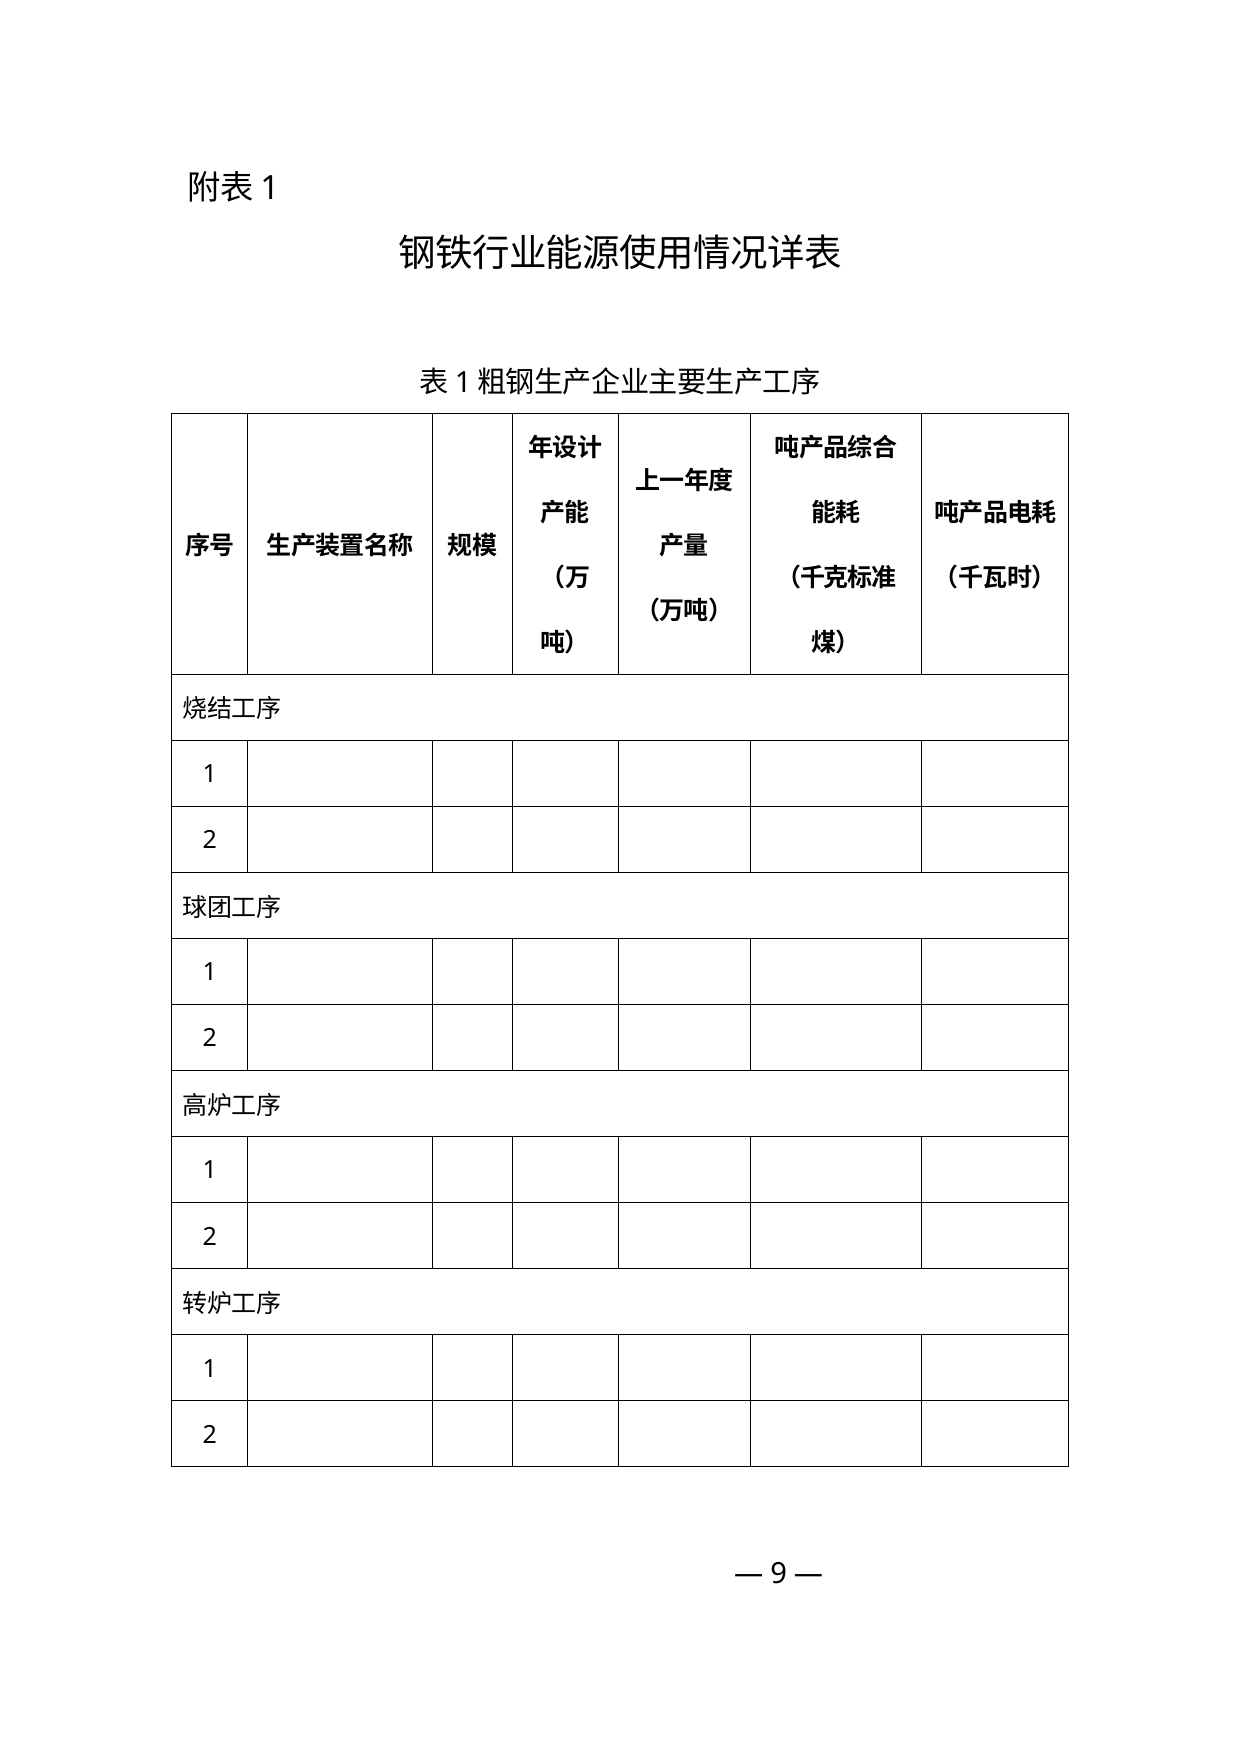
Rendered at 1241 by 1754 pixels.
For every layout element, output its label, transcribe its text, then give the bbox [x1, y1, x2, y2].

table_cell [513, 1137, 618, 1202]
table_header 生产装置名称 [248, 414, 432, 673]
table_header 序号 [172, 414, 247, 673]
table_cell 2 [172, 807, 247, 872]
table_cell [619, 807, 750, 872]
table_cell [922, 1137, 1068, 1202]
table_cell [513, 741, 618, 806]
table_cell [751, 1005, 921, 1070]
table_cell [248, 1005, 432, 1070]
table_cell [248, 1137, 432, 1202]
table_cell [433, 1005, 512, 1070]
table_cell [513, 939, 618, 1004]
table_cell [433, 1203, 512, 1268]
table_cell [433, 1137, 512, 1202]
table_cell [619, 1005, 750, 1070]
table_cell [619, 939, 750, 1004]
table_cell [922, 741, 1068, 806]
table_cell [922, 1335, 1068, 1400]
table_cell 转炉工序 [172, 1269, 1068, 1334]
table_header 年设计产能 （万吨） [513, 414, 618, 673]
table_cell [922, 807, 1068, 872]
table_cell 烧结工序 [172, 675, 1068, 739]
table_cell [619, 741, 750, 806]
table_cell [433, 1335, 512, 1400]
table_cell [248, 1203, 432, 1268]
table_cell [619, 1401, 750, 1466]
table_cell [922, 939, 1068, 1004]
table_cell [248, 939, 432, 1004]
table_cell [751, 939, 921, 1004]
table_cell [433, 939, 512, 1004]
table_cell [513, 1401, 618, 1466]
table_cell [751, 1401, 921, 1466]
table_cell [751, 741, 921, 806]
table_cell [513, 1335, 618, 1400]
table_cell [619, 1203, 750, 1268]
table_cell [751, 807, 921, 872]
table_cell [248, 741, 432, 806]
table_cell [433, 807, 512, 872]
text 表1粗钢生产企业主要生产工序 [187, 347, 1053, 412]
table_cell 1 [172, 1137, 247, 1202]
table_cell 高炉工序 [172, 1071, 1068, 1136]
table_cell [433, 741, 512, 806]
table_cell 1 [172, 741, 247, 806]
table_cell [619, 1137, 750, 1202]
table_cell [248, 1335, 432, 1400]
text 钢铁行业能源使用情况详表 [187, 217, 1053, 282]
table_cell 1 [172, 1335, 247, 1400]
table_cell [751, 1335, 921, 1400]
table_cell [619, 1335, 750, 1400]
table_cell 2 [172, 1401, 247, 1466]
table_cell [922, 1005, 1068, 1070]
table_cell [248, 807, 432, 872]
table_header 吨产品电耗（千瓦时） [922, 414, 1068, 673]
table_cell 1 [172, 939, 247, 1004]
table_cell [751, 1203, 921, 1268]
table_cell [513, 807, 618, 872]
table_cell [433, 1401, 512, 1466]
table_cell 2 [172, 1005, 247, 1070]
table_header 上一年度产量 （万吨） [619, 414, 750, 673]
table_cell [922, 1401, 1068, 1466]
table_cell 球团工序 [172, 873, 1068, 938]
table_cell 2 [172, 1203, 247, 1268]
table_cell [513, 1005, 618, 1070]
table_cell [751, 1137, 921, 1202]
table_cell [513, 1203, 618, 1268]
table_cell [248, 1401, 432, 1466]
table_header 规模 [433, 414, 512, 673]
table_header 吨产品综合 能耗 （千克标准煤） [751, 414, 921, 673]
table_cell [922, 1203, 1068, 1268]
text 附表1 [187, 152, 1053, 217]
